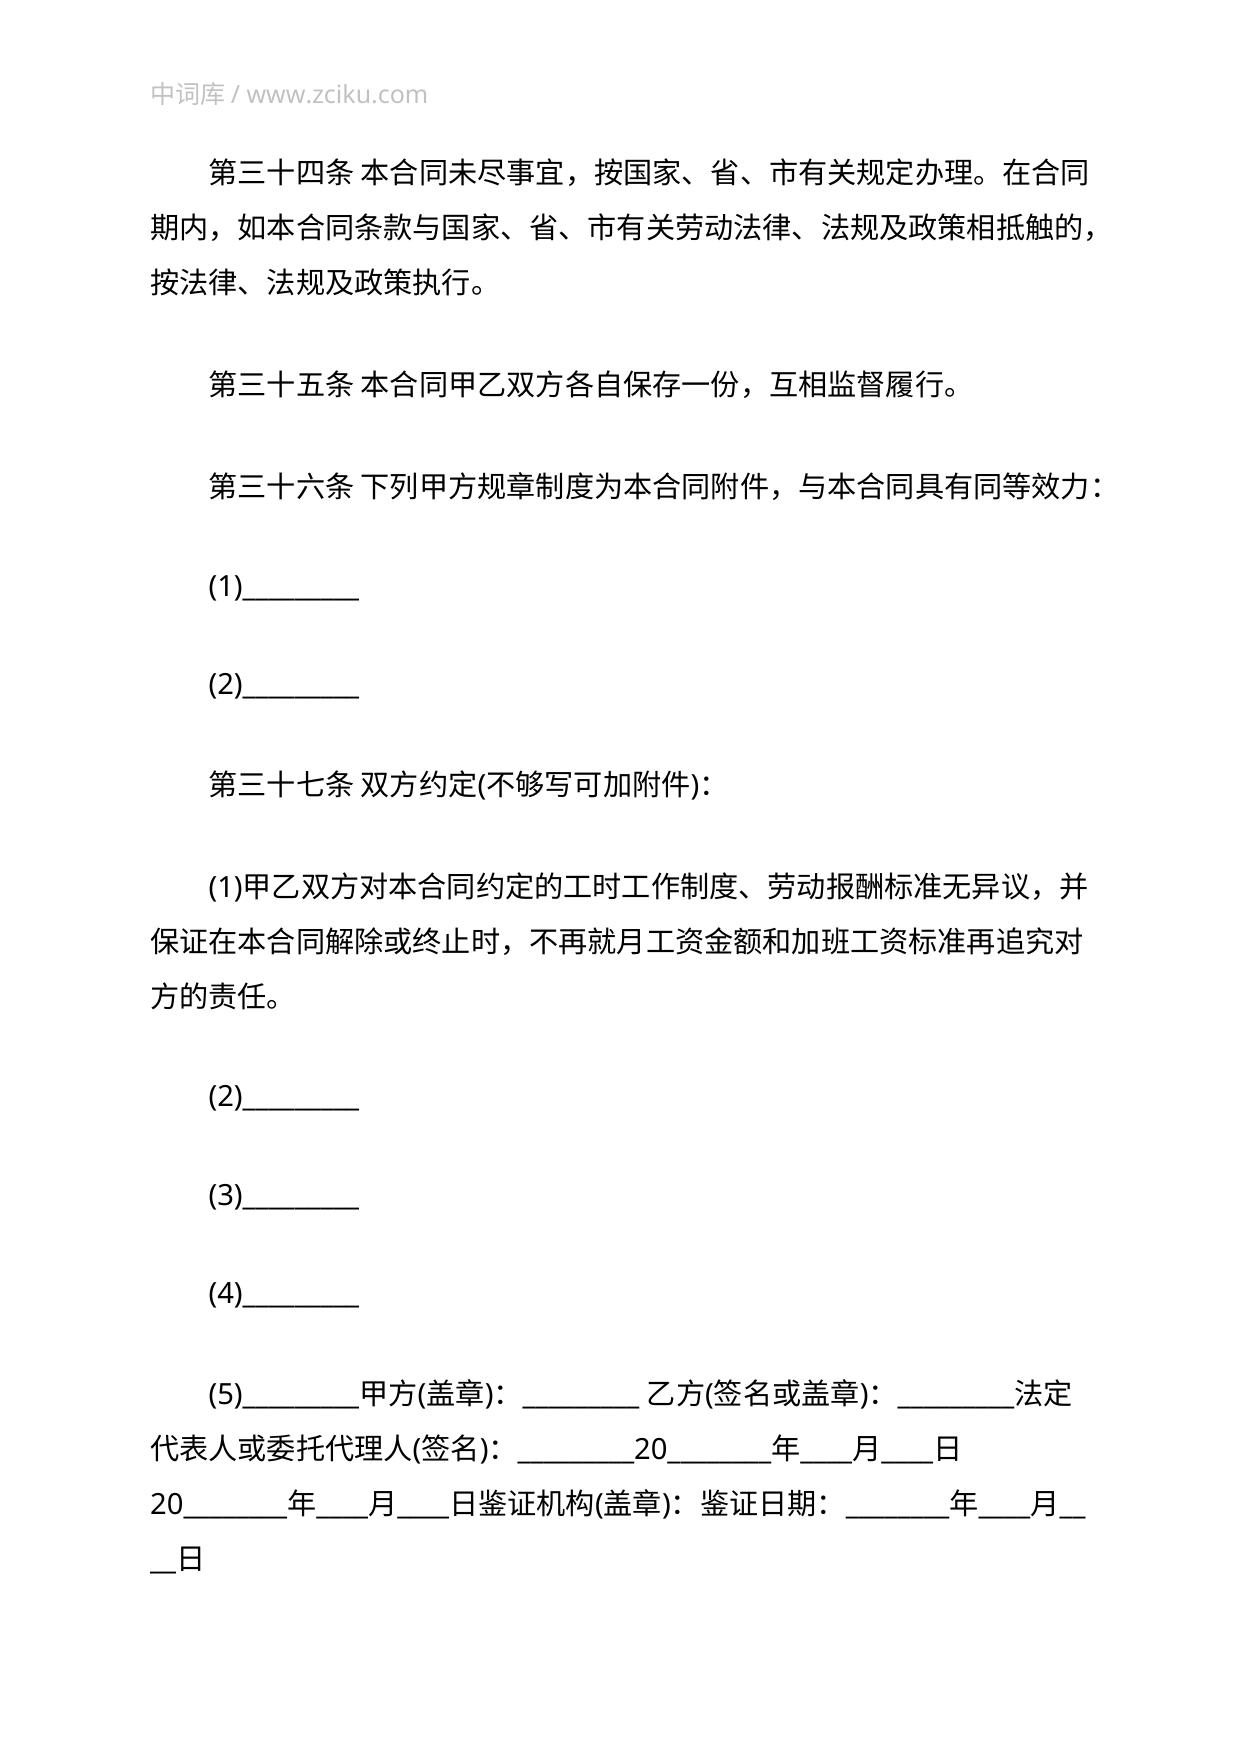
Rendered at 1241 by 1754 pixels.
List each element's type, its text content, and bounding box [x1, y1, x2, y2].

text 第三十六条 下列甲方规章制度为本合同附件，与本合同具有同等效力： [150, 463, 1090, 506]
text (2)_________ [150, 663, 1090, 703]
text (3)_________ [150, 1174, 1090, 1214]
text (1)甲乙双方对本合同约定的工时工作制度、劳动报酬标准无异议，并保证在本合同解除或终止时，不再就月工资金额和加班工资标准再追究对方的责任。 [150, 864, 1090, 1016]
text (5)_________甲方(盖章)：_________ 乙方(签名或盖章)：_________法定代表人或委托代理人(签名)：_________20________年____月____日 20________年____月____日鉴证机构(盖章)：鉴证日期：________年____月____日 [150, 1371, 1090, 1578]
text (1)_________ [150, 565, 1090, 605]
text 第三十四条 本合同未尽事宜，按国家、省、市有关规定办理。在合同期内，如本合同条款与国家、省、市有关劳动法律、法规及政策相抵触的，按法律、法规及政策执行。 [150, 150, 1090, 302]
text (2)_________ [150, 1076, 1090, 1115]
text 第三十五条 本合同甲乙双方各自保存一份，互相监督履行。 [150, 362, 1090, 404]
text (4)_________ [150, 1272, 1090, 1312]
text 第三十七条 双方约定(不够写可加附件)： [150, 762, 1090, 804]
